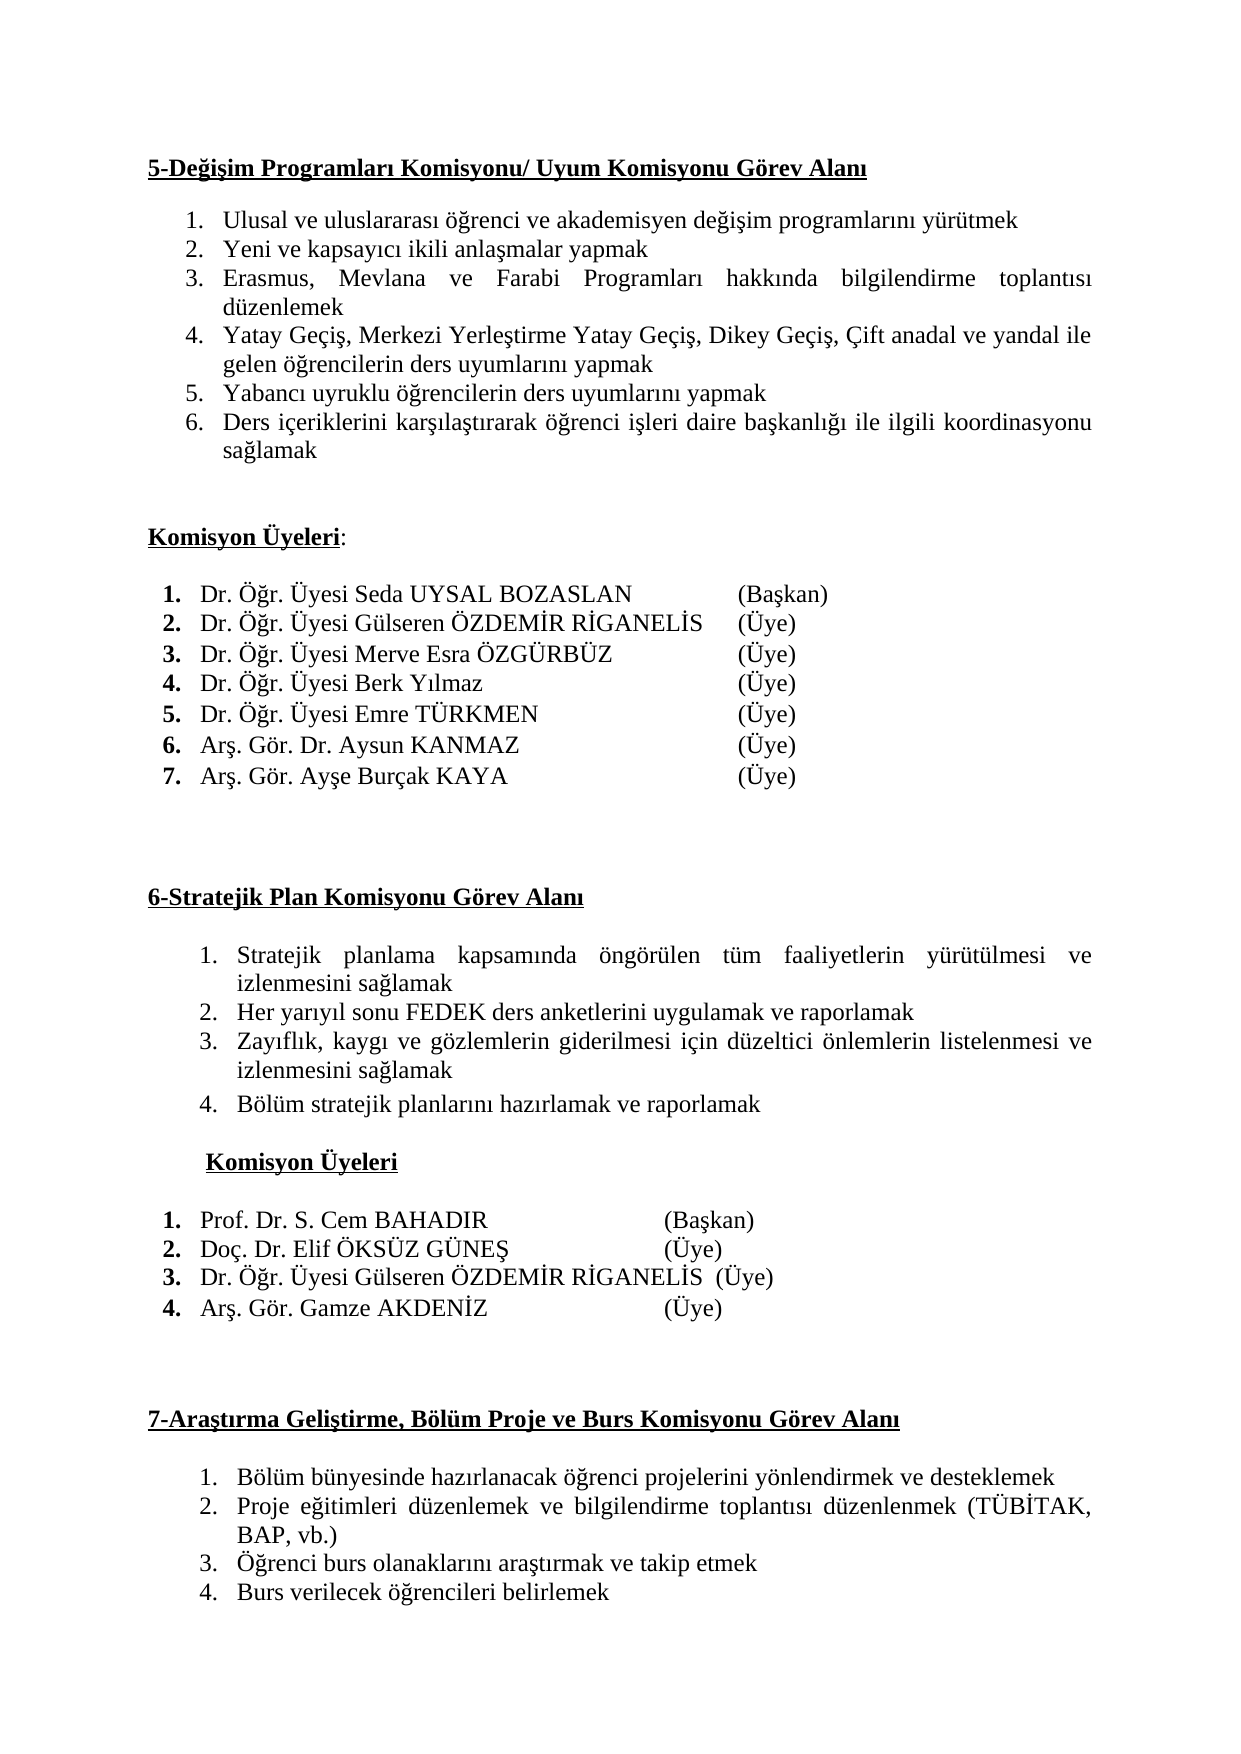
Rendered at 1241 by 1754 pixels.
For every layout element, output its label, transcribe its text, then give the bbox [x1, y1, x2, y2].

list Yeni ve kapsayıcı ikili anlaşmalar yapmak [185, 234, 1093, 263]
list Stratejik planlama kapsamında öngörülen tüm faaliyetlerin yürütülmesi ve izlenmesini sağlamak [199, 940, 1093, 997]
text 5-Değişim Programları Komisyonu/ Uyum Komisyonu Görev Alanı [148, 148, 1093, 182]
text Komisyon Üyeleri [199, 1147, 1093, 1176]
list Bölüm bünyesinde hazırlanacak öğrenci projelerini yönlendirmek ve desteklemek [199, 1462, 1093, 1491]
list Öğrenci burs olanaklarını araştırmak ve takip etmek [199, 1548, 1093, 1577]
list Bölüm stratejik planlarını hazırlamak ve raporlamak [199, 1083, 1093, 1118]
list Arş. Gör. Gamze AKDENİZ (Üye) [162, 1293, 1093, 1322]
list Prof. Dr. S. Cem BAHADIR (Başkan) [162, 1205, 1093, 1234]
text 7-Araştırma Geliştirme, Bölüm Proje ve Burs Komisyonu Görev Alanı [148, 1399, 1093, 1433]
list Doç. Dr. Elif ÖKSÜZ GÜNEŞ (Üye) [162, 1234, 1093, 1262]
list Zayıflık, kaygı ve gözlemlerin giderilmesi için düzeltici önlemlerin listelenmesi ve izlenmesini sağlamak [199, 1026, 1093, 1083]
list Dr. Öğr. Üyesi Berk Yılmaz (Üye) [162, 668, 1093, 696]
text 6-Stratejik Plan Komisyonu Görev Alanı [148, 876, 1093, 911]
list Proje eğitimleri düzenlemek ve bilgilendirme toplantısı düzenlenmek (TÜBİTAK, BAP, vb.) [199, 1491, 1093, 1548]
list Arş. Gör. Ayşe Burçak KAYA (Üye) [162, 761, 1093, 789]
list Dr. Öğr. Üyesi Seda UYSAL BOZASLAN (Başkan) [162, 579, 1093, 608]
list Ulusal ve uluslararası öğrenci ve akademisyen değişim programlarını yürütmek [185, 205, 1093, 234]
list Dr. Öğr. Üyesi Gülseren ÖZDEMİR RİGANELİS (Üye) [162, 1262, 1093, 1291]
list Erasmus, Mevlana ve Farabi Programları hakkında bilgilendirme toplantısı düzenlemek [185, 263, 1093, 320]
list Dr. Öğr. Üyesi Merve Esra ÖZGÜRBÜZ (Üye) [162, 639, 1093, 668]
list Ders içeriklerini karşılaştırarak öğrenci işleri daire başkanlığı ile ilgili koordinasyonu sağlamak [185, 407, 1093, 464]
list Her yarıyıl sonu FEDEK ders anketlerini uygulamak ve raporlamak [199, 997, 1093, 1026]
list Burs verilecek öğrencileri belirlemek [199, 1577, 1093, 1606]
text Komisyon Üyeleri: [148, 522, 1093, 550]
list Arş. Gör. Dr. Aysun KANMAZ (Üye) [162, 730, 1093, 758]
list Yabancı uyruklu öğrencilerin ders uyumlarını yapmak [185, 378, 1093, 407]
list Yatay Geçiş, Merkezi Yerleştirme Yatay Geçiş, Dikey Geçiş, Çift anadal ve yandal ile gelen öğrencilerin ders uyumlarını yapmak [185, 320, 1093, 378]
list Dr. Öğr. Üyesi Emre TÜRKMEN (Üye) [162, 699, 1093, 727]
list Dr. Öğr. Üyesi Gülseren ÖZDEMİR RİGANELİS (Üye) [162, 608, 1093, 637]
